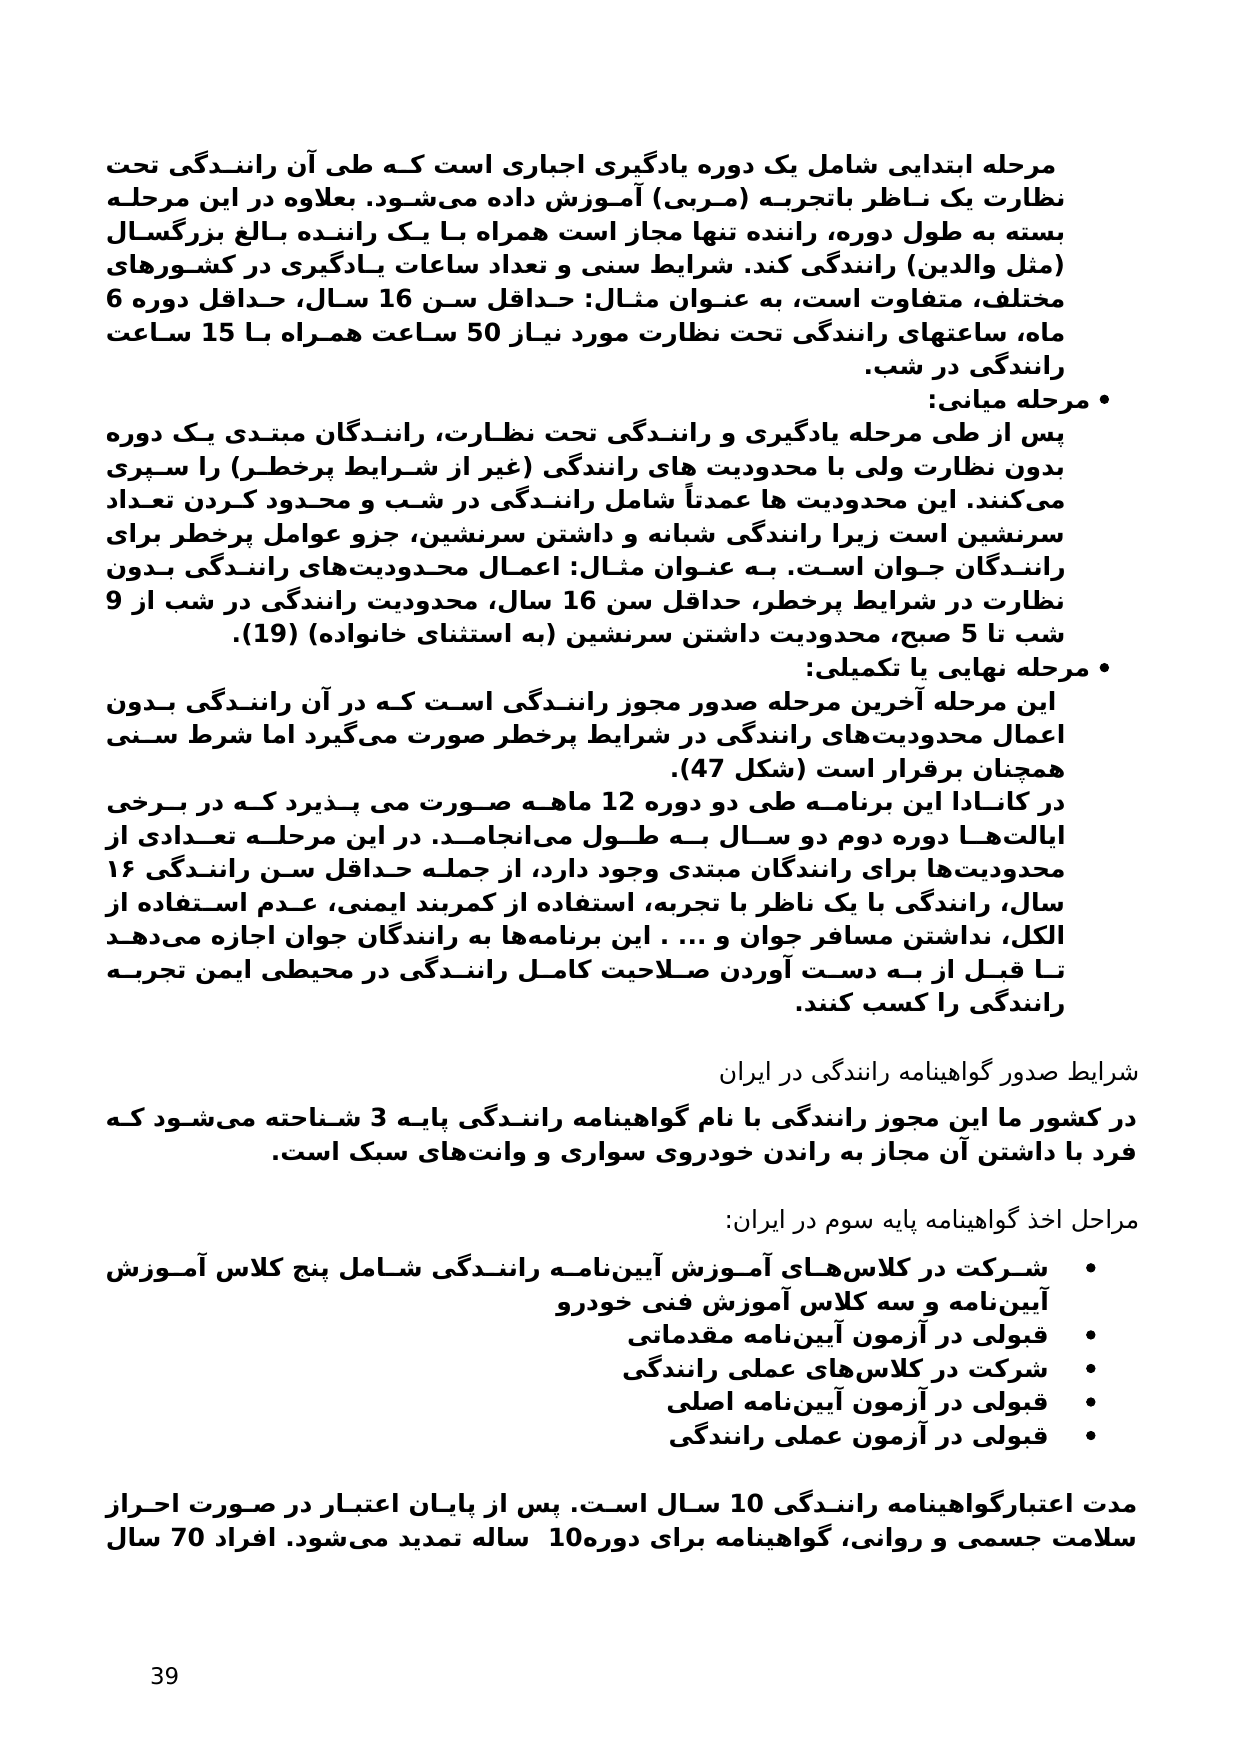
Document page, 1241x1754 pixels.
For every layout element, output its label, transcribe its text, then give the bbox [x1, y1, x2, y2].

text شرایط صدور گواهینامه رانندگی در ایران [106, 1057, 1139, 1086]
list شرکت در کلاس‌های آموزش آیین‌نامه رانندگی شامل پنج کلاس آموزش آیین‌نامه و سه کلاس آموزش فنی خودرو [106, 1253, 1086, 1316]
list شرکت در کلاس‌های عملی رانندگی [106, 1354, 1086, 1383]
list مرحله میانی: [106, 385, 1100, 414]
text در کشور ما این مجوز رانندگی با نام گواهینامه رانندگی پایه 3 شناحته می‌شود که فرد با داشتن آن مجاز به راندن خودروی سواری و وانت‌های سبک است. [106, 1103, 1137, 1166]
list قبولی در آزمون عملی رانندگی [106, 1421, 1086, 1450]
list مرحله نهایی یا تکمیلی: [106, 653, 1100, 682]
text مراحل اخذ گواهینامه پایه سوم در ایران: [150, 1205, 1139, 1234]
text این مرحله آخرین مرحله صدور مجوز رانندگی است که در آن رانندگی بدون اعمال محدودیت‌های رانندگی در شرایط پرخطر صورت می‌گیرد اما شرط سنی همچنان برقرار است (شکل 47). [106, 687, 1066, 783]
list قبولی در آزمون آیین‌نامه مقدماتی [106, 1320, 1086, 1349]
list قبولی در آزمون آیین‌نامه اصلی [106, 1387, 1086, 1417]
text پس از طی مرحله یادگیری و رانندگی تحت نظارت، رانندگان مبتدی یک دوره بدون نظارت ولی با محدودیت های رانندگی (غیر از شرایط پرخطر) را سپری می‌کنند. این محدودیت ها عمدتاً شامل رانندگی در شب و محدود کردن تعداد سرنشین است زیرا رانندگی شبانه و داشتن سرنشین، جزو عوامل پرخطر برای رانندگان جوان است. به عنوان مثال: اعمال محدودیت‌های رانندگی بدون نظارت در شرایط پرخطر، حداقل سن 16 سال، محدودیت رانندگی در شب از 9 شب تا 5 صبح، محدودیت داشتن سرنشین (به استثنای خانواده) (19). [106, 418, 1066, 649]
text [106, 1489, 1137, 1552]
text مرحله ابتدایی شامل یک دوره یادگیری اجباری است که طی آن رانندگی تحت نظارت یک ناظر باتجربه (مربی) آموزش داده می‌شود. بعلاوه در این مرحله بسته به طول دوره، راننده تنها مجاز است همراه با یک راننده بالغ بزرگسال (مثل والدین) رانندگی کند. شرایط سنی و تعداد ساعات یادگیری در کشورهای مختلف، متفاوت است، به عنوان مثال: حداقل سن 16 سال، حداقل دوره 6 ماه، ساعتهای رانندگی تحت نظارت مورد نیاز 50 ساعت همراه با 15 ساعت رانندگی در شب. [106, 150, 1066, 380]
text در کانادا این برنامه طی دو دوره 12 ماهه صورت می پذیرد که در برخی ایالت‌ها دوره دوم دو سال به طول می‌انجامد. در این مرحله تعدادی از محدودیت‌ها برای رانندگان مبتدی وجود دارد، از جمله حداقل سن رانندگی ۱۶ سال، رانندگی با یک ناظر با تجربه، استفاده از کمربند ایمنی، عدم استفاده از الکل، نداشتن مسافر جوان و ... . این برنامه‌ها به رانندگان جوان اجازه می‌دهد تا قبل از به دست آوردن صلاحیت کامل رانندگی در محیطی ایمن تجربه رانندگی را کسب کنند. [106, 787, 1066, 1018]
